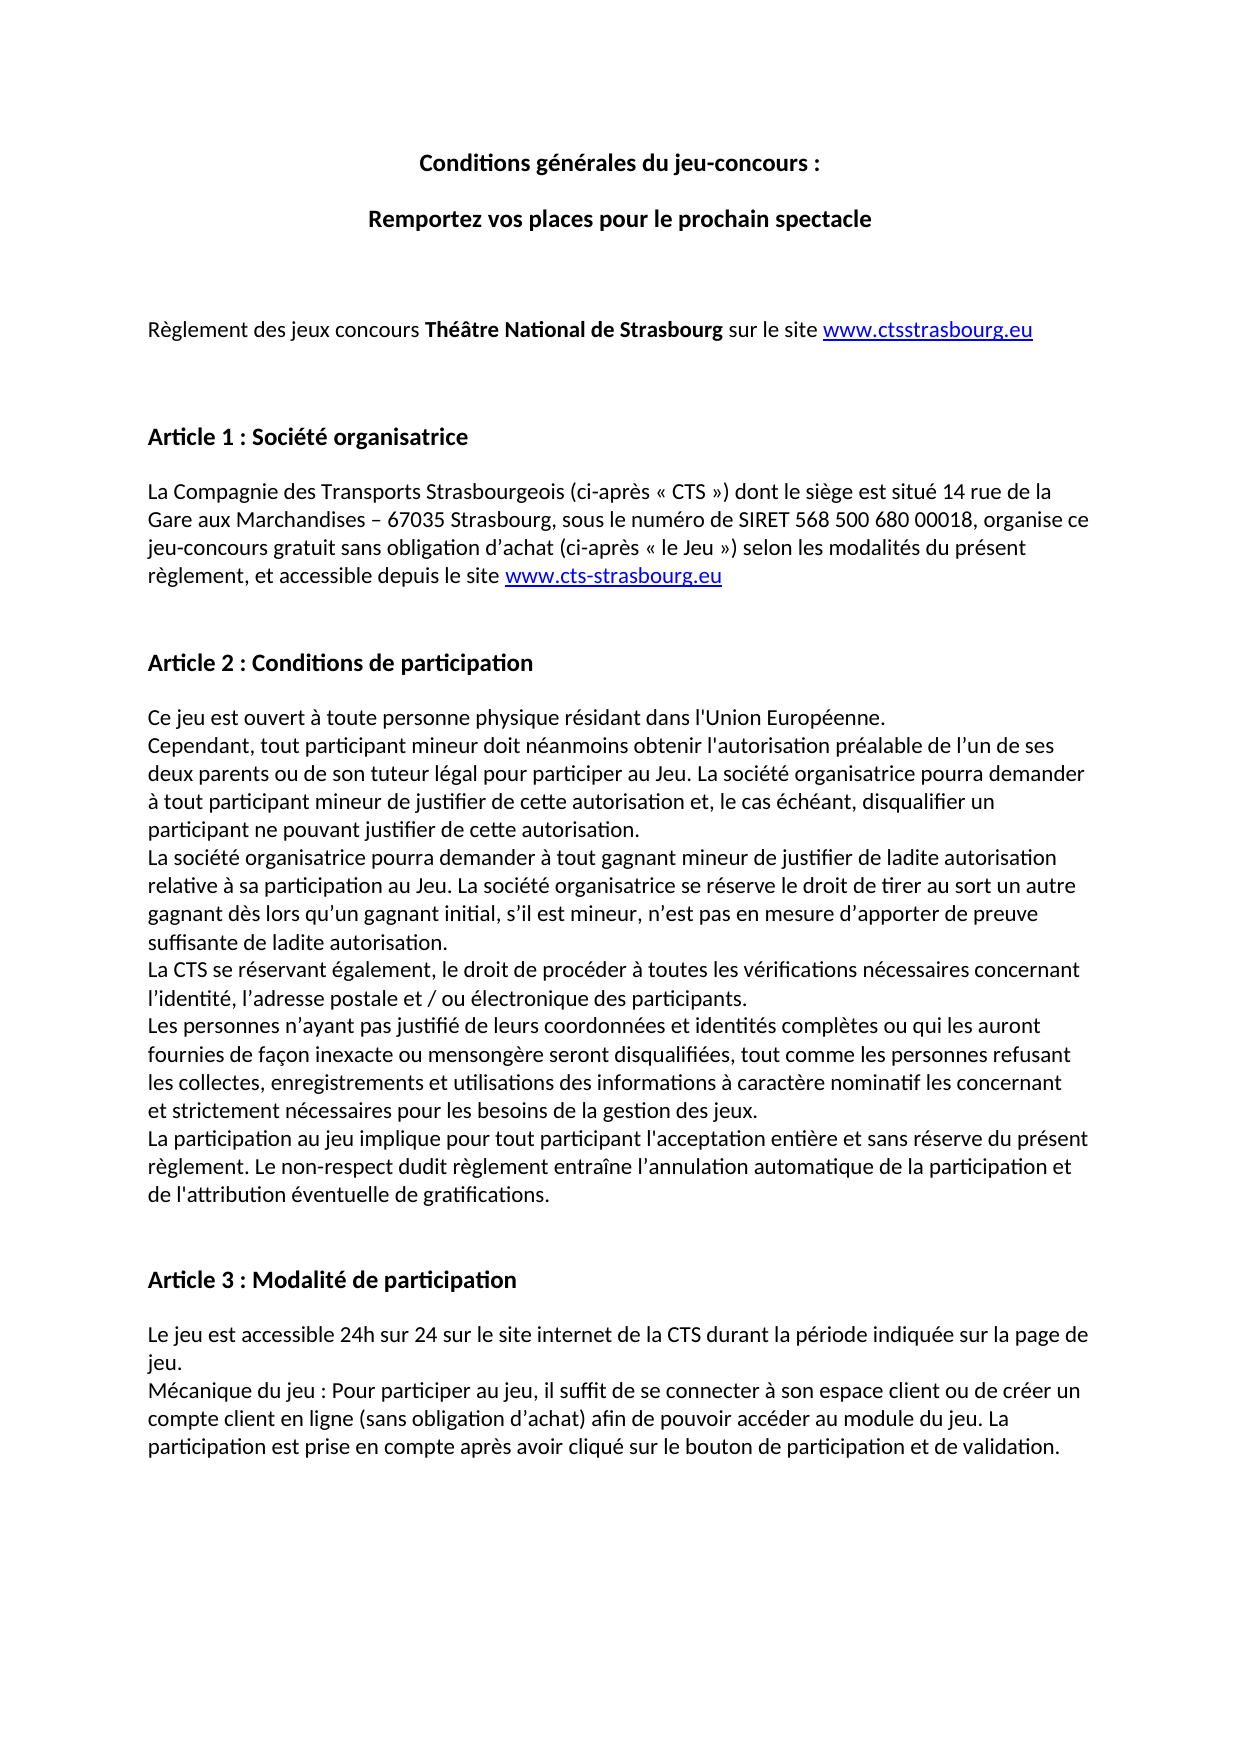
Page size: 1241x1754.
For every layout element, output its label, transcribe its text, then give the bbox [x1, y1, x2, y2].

text La participation au jeu implique pour tout participant l'acceptation entière et sans réserve du présent [148, 1124, 1093, 1152]
text Mécanique du jeu : Pour participer au jeu, il suffit de se connecter à son espace client ou de créer un [148, 1376, 1093, 1404]
text Les personnes n’ayant pas justifié de leurs coordonnées et identités complètes ou qui les auront [148, 1012, 1093, 1040]
text Remportez vos places pour le prochain spectacle [148, 203, 1093, 234]
text participant ne pouvant justifier de cette autorisation. [148, 816, 1093, 843]
text participation est prise en compte après avoir cliqué sur le bouton de participation et de validation. [148, 1432, 1093, 1460]
text les collectes, enregistrements et utilisations des informations à caractère nominatif les concernant [148, 1068, 1093, 1096]
text règlement, et accessible depuis le site www.cts-strasbourg.eu [148, 561, 1093, 589]
text Article 3 : Modalité de participation [148, 1264, 1093, 1294]
text Conditions générales du jeu-concours : [148, 148, 1093, 178]
text jeu. [148, 1348, 1093, 1376]
text La société organisatrice pourra demander à tout gagnant mineur de justifier de ladite autorisation [148, 843, 1093, 872]
text Cependant, tout participant mineur doit néanmoins obtenir l'autorisation préalable de l’un de ses [148, 731, 1093, 759]
text suffisante de ladite autorisation. [148, 928, 1093, 956]
text de l'attribution éventuelle de gratifications. [148, 1180, 1093, 1208]
text Article 2 : Conditions de participation [148, 648, 1093, 678]
text jeu-concours gratuit sans obligation d’achat (ci-après « le Jeu ») selon les modalités du présent [148, 533, 1093, 561]
text à tout participant mineur de justifier de cette autorisation et, le cas échéant, disqualifier un [148, 787, 1093, 816]
text relative à sa participation au Jeu. La société organisatrice se réserve le droit de tirer au sort un autre [148, 872, 1093, 899]
text Le jeu est accessible 24h sur 24 sur le site internet de la CTS durant la période indiquée sur la page de [148, 1320, 1093, 1348]
text La CTS se réservant également, le droit de procéder à toutes les vérifications nécessaires concernant [148, 956, 1093, 984]
text Gare aux Marchandises – 67035 Strasbourg, sous le numéro de SIRET 568 500 680 00018, organise ce [148, 505, 1093, 533]
text compte client en ligne (sans obligation d’achat) afin de pouvoir accéder au module du jeu. La [148, 1404, 1093, 1432]
text Règlement des jeux concours Théâtre National de Strasbourg sur le site www.ctsstrasbourg.eu [148, 315, 425, 343]
text gagnant dès lors qu’un gagnant initial, s’il est mineur, n’est pas en mesure d’apporter de preuve [148, 899, 1093, 928]
text l’identité, l’adresse postale et / ou électronique des participants. [148, 984, 1093, 1012]
text fournies de façon inexacte ou mensongère seront disqualifiées, tout comme les personnes refusant [148, 1040, 1093, 1068]
text Règlement des jeux concours Théâtre National de Strasbourg sur le site www.ctsstrasbourg.eu [728, 315, 1093, 343]
text et strictement nécessaires pour les besoins de la gestion des jeux. [148, 1096, 1093, 1124]
text deux parents ou de son tuteur légal pour participer au Jeu. La société organisatrice pourra demander [148, 759, 1093, 787]
text Ce jeu est ouvert à toute personne physique résidant dans l'Union Européenne. [148, 703, 1093, 731]
text La Compagnie des Transports Strasbourgeois (ci-après « CTS ») dont le siège est situé 14 rue de la [148, 477, 1093, 505]
text Article 1 : Société organisatrice [148, 421, 1093, 452]
text règlement. Le non-respect dudit règlement entraîne l’annulation automatique de la participation et [148, 1152, 1093, 1180]
